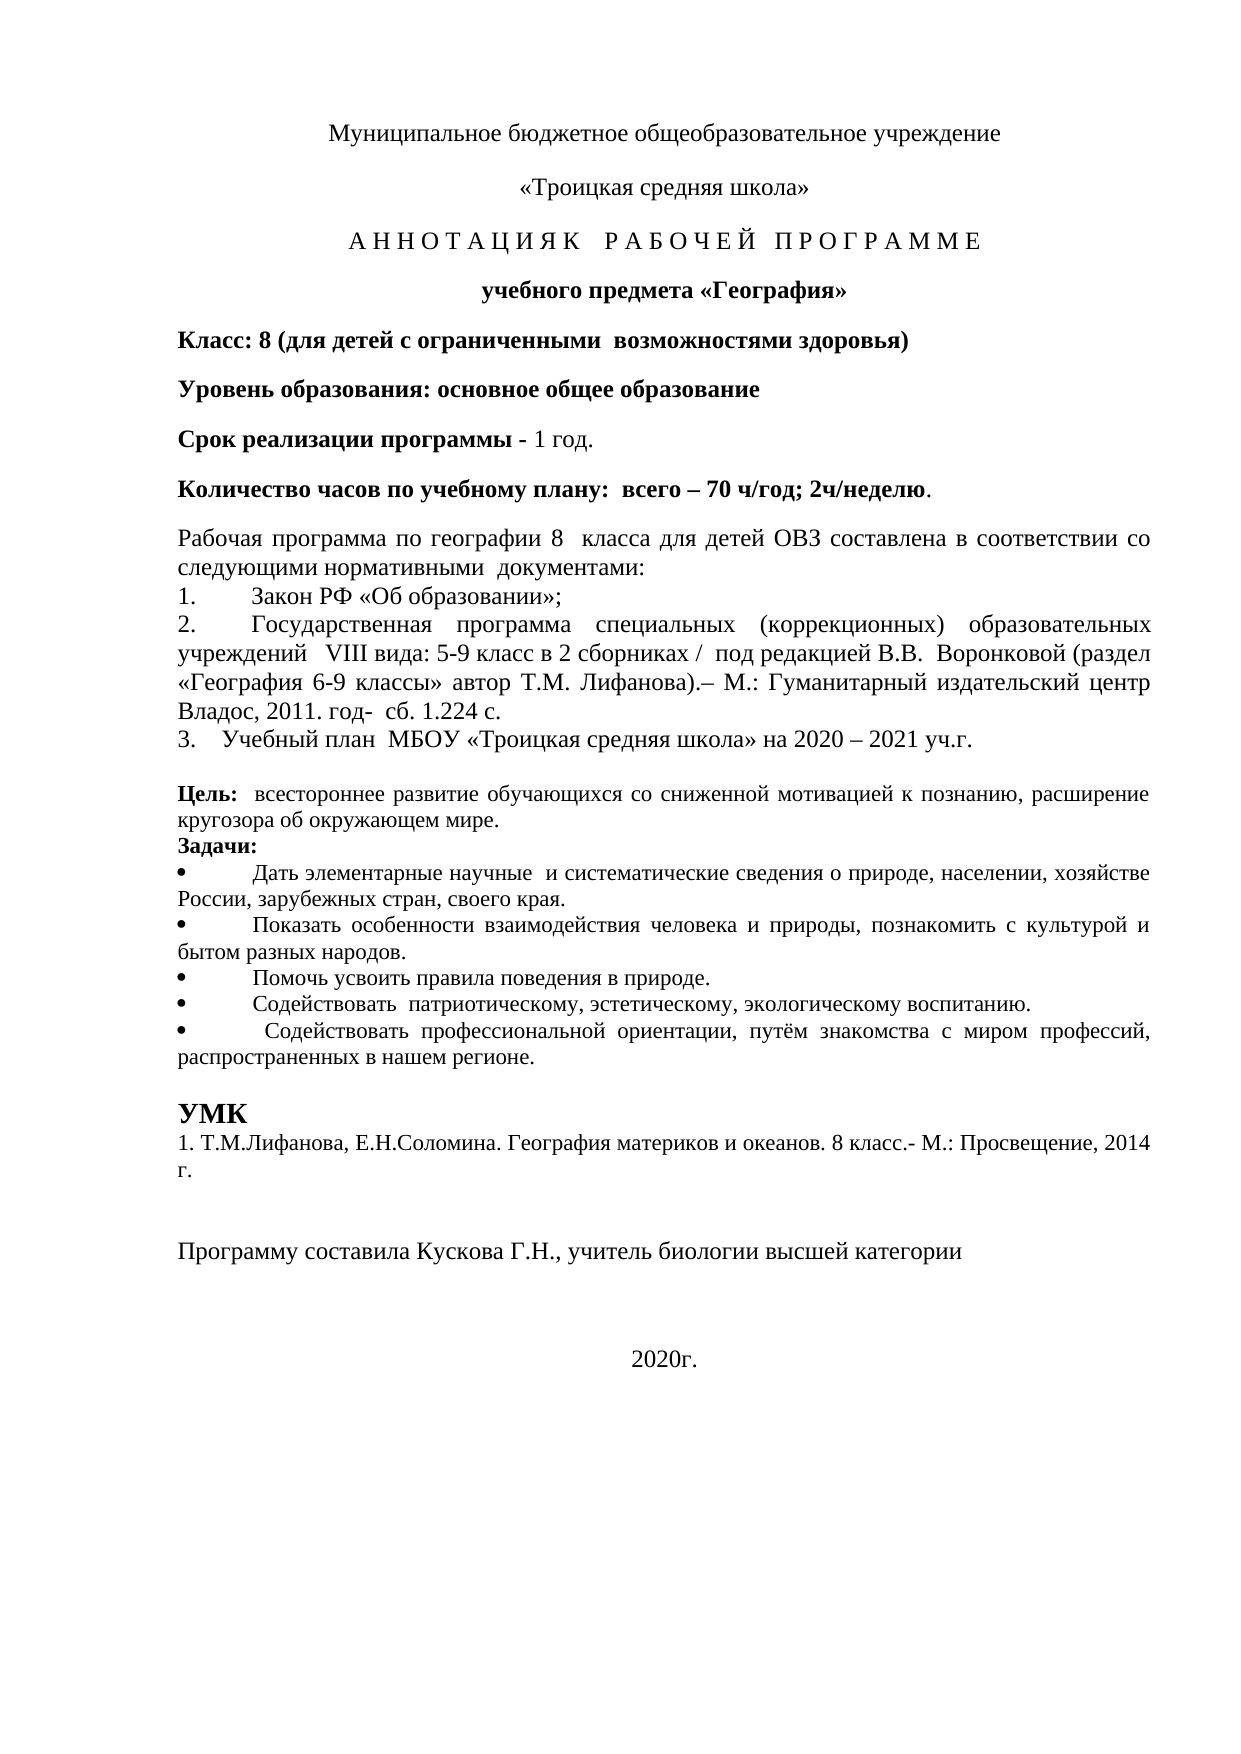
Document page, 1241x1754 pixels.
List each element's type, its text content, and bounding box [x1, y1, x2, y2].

text А Н Н О Т А Ц И Я К Р А Б О Ч Е Й П Р О Г Р А М М Е [177, 226, 1152, 254]
list Дать элементарные научные и систематические сведения о природе, населении, хозяйстве России, зарубежных стран, своего края. [177, 859, 1152, 911]
text Уровень образования: основное общее образование [177, 374, 1152, 403]
text Задачи: [177, 832, 1152, 859]
text Рабочая программа по географии 8 класса для детей ОВЗ составлена в соответствии со следующими нормативными документами: [177, 523, 1152, 581]
text Программу составила Кускова Г.Н., учитель биологии высшей категории [177, 1236, 1152, 1265]
list Содействовать профессиональной ориентации, путём знакомства с миром профессий, распространенных в нашем регионе. [177, 1017, 1152, 1069]
text 2020г. [177, 1344, 1152, 1372]
list Содействовать патриотическому, эстетическому, экологическому воспитанию. [177, 991, 1152, 1017]
text 1. Т.М.Лифанова, Е.Н.Соломина. География материков и океанов. 8 класс.- М.: Просвещение, 2014 г. [177, 1129, 1152, 1182]
text «Троицкая средняя школа» [177, 172, 1152, 201]
text 3. Учебный план МБОУ «Троицкая средняя школа» на 2020 – 2021 уч.г. [177, 724, 1152, 753]
text Класс: 8 (для детей с ограниченными возможностями здоровья) [177, 325, 1152, 354]
text Срок реализации программы - 1 год. [177, 424, 1152, 453]
text Цель: всестороннее развитие обучающихся со сниженной мотивацией к познанию, расширение кругозора об окружающем мире. [177, 780, 1152, 832]
text 2. Государственная программа специальных (коррекционных) образовательных учреждений VIII вида: 5-9 класс в 2 сборниках / под редакцией В.В. Воронковой (раздел «География 6-9 классы» автор Т.М. Лифанова).– М.: Гуманитарный издательский центр Владос, 2011. год- сб. 1.224 с. [177, 609, 1152, 724]
text Муниципальное бюджетное общеобразовательное учреждение [177, 118, 1152, 147]
text учебного предмета «География» [177, 275, 1152, 304]
text 1. Закон РФ «Об образовании»; [177, 581, 1152, 609]
list Показать особенности взаимодействия человека и природы, познакомить с культурой и бытом разных народов. [177, 911, 1152, 964]
text Количество часов по учебному плану: всего – 70 ч/год; 2ч/неделю. [177, 474, 1152, 502]
list Помочь усвоить правила поведения в природе. [177, 964, 1152, 991]
text УМК [177, 1096, 1152, 1129]
